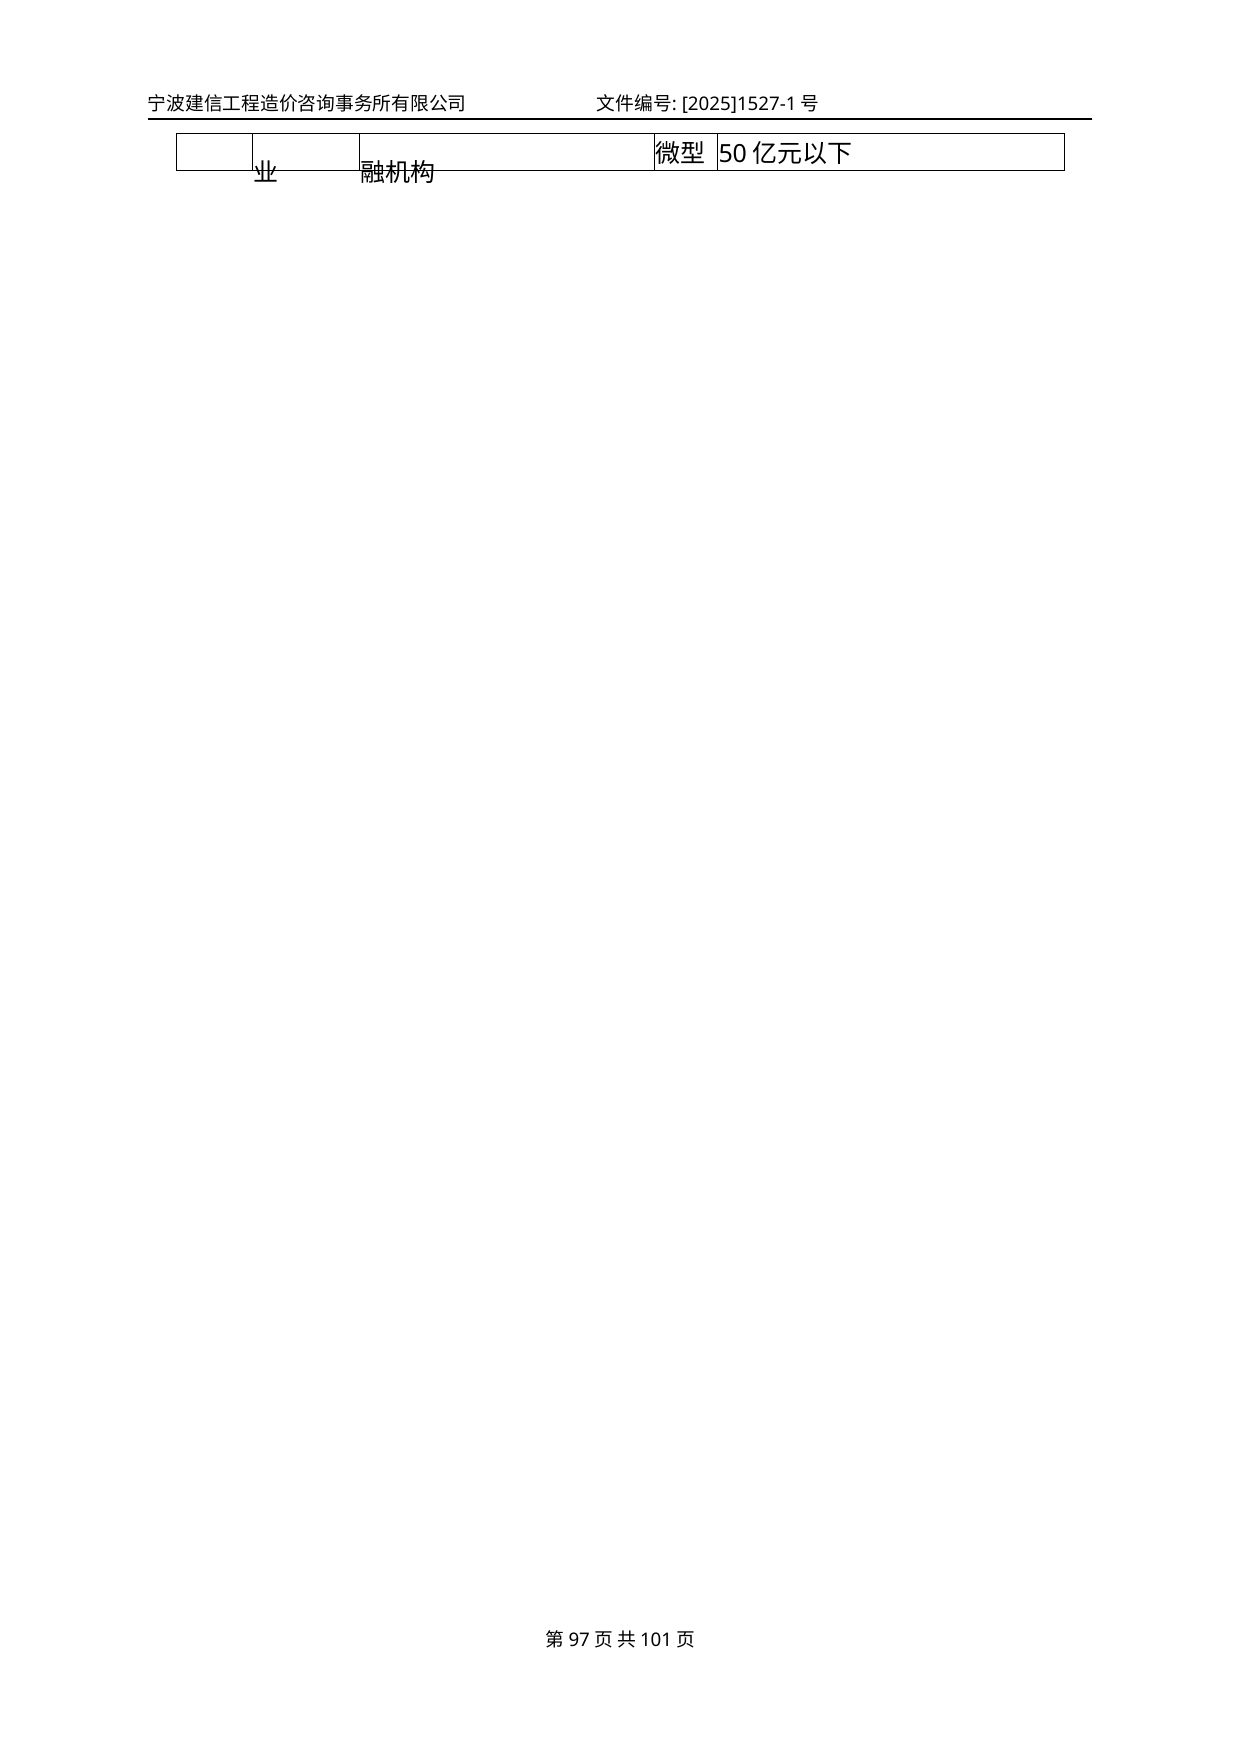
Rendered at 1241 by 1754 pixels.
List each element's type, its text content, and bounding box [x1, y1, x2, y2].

table_cell 50亿元以下 [718, 134, 1064, 170]
table_cell 微型 [655, 134, 717, 170]
